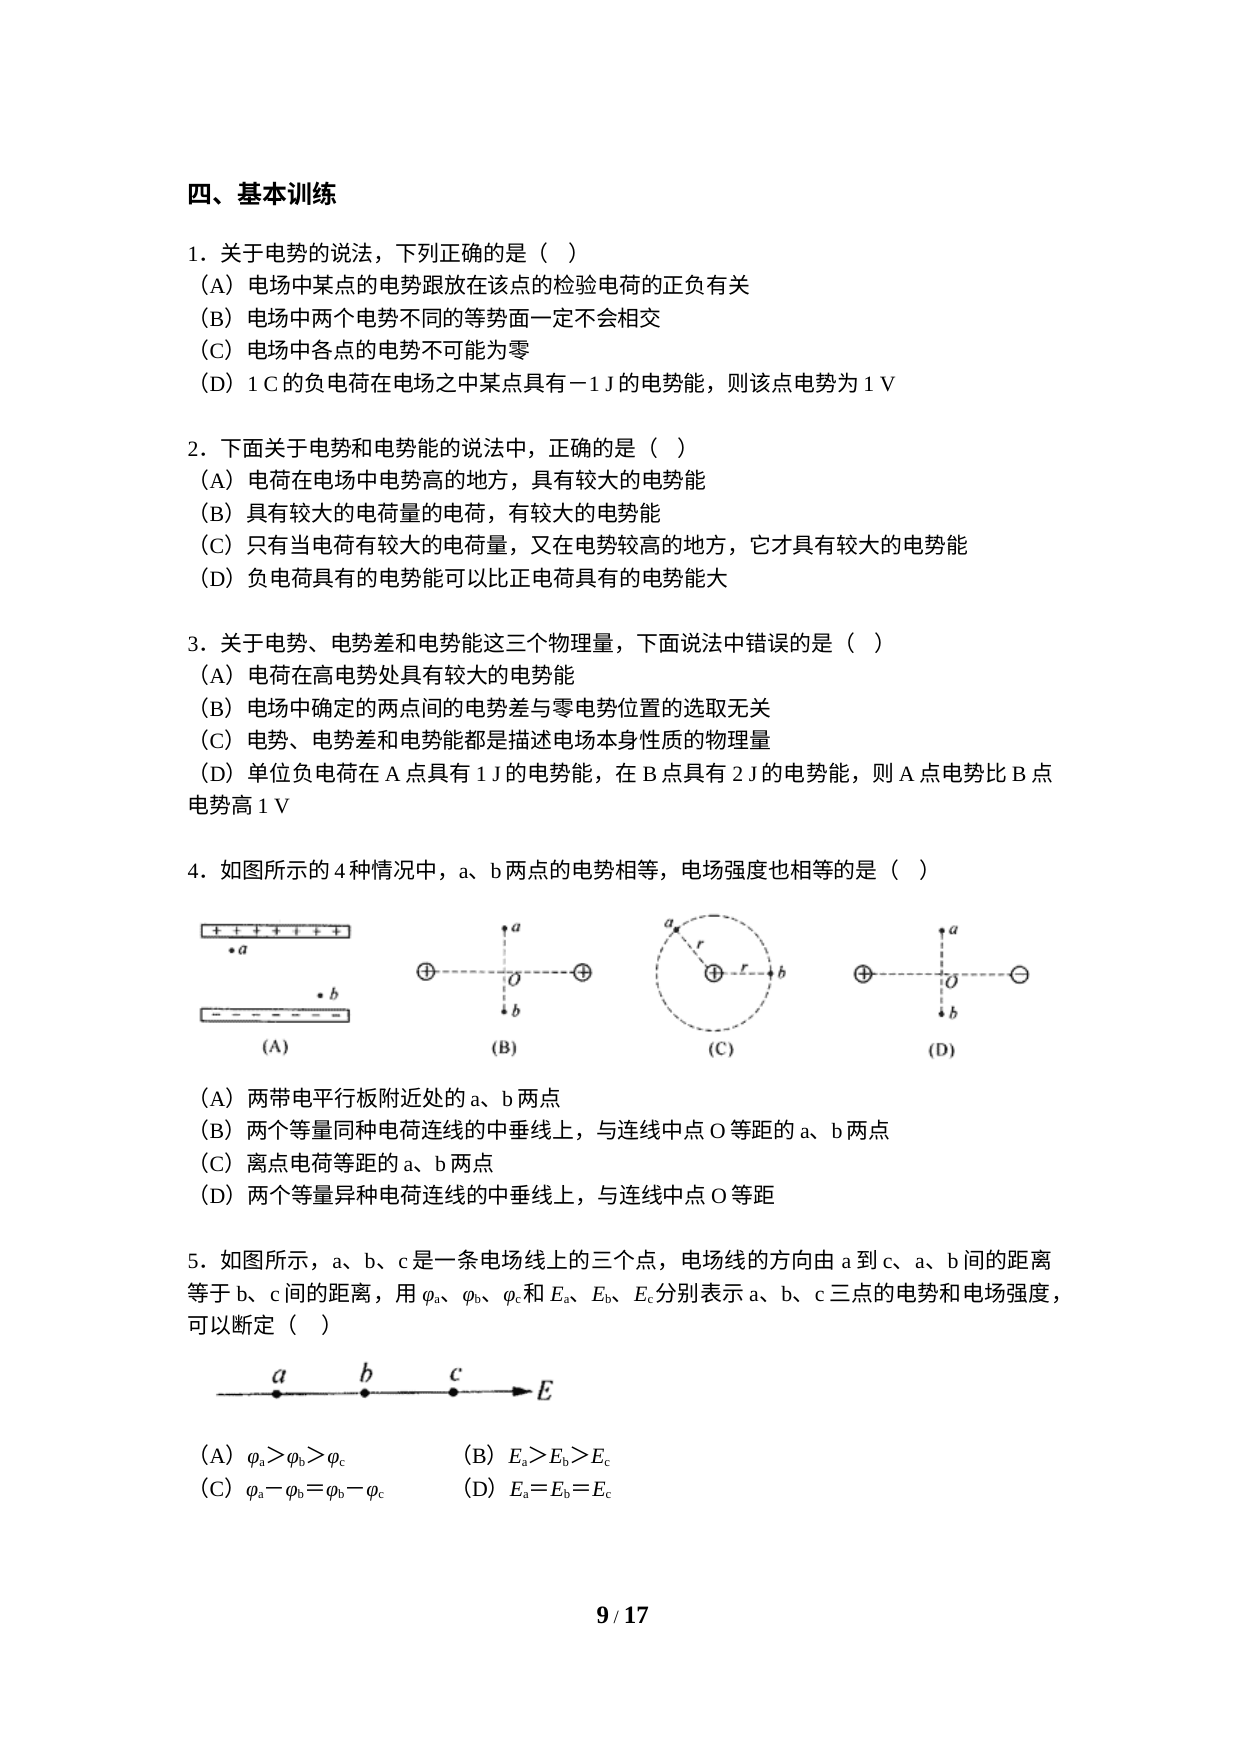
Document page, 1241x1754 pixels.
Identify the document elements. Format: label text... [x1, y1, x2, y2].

list 关于电势、电势差和电势能这三个物理量，下面说法中错误的是（ ） [187, 626, 1053, 658]
text （A）φa＞φb＞φc （B）Ea＞Eb＞Ec [187, 1438, 1053, 1471]
text （B）具有较大的电荷量的电荷，有较大的电势能 [187, 496, 1053, 528]
text （C）电势、电势差和电势能都是描述电场本身性质的物理量 [187, 723, 1053, 756]
text （C）只有当电荷有较大的电荷量，又在电势较高的地方，它才具有较大的电势能 [187, 528, 1053, 561]
subtitle 四、基本训练 [187, 160, 1053, 225]
text （A）电荷在电场中电势高的地方，具有较大的电势能 [187, 463, 1053, 496]
text （B）两个等量同种电荷连线的中垂线上，与连线中点O等距的a、b两点 [187, 1113, 1053, 1146]
text （C）离点电荷等距的a、b两点 [187, 1146, 1053, 1178]
text （D）负电荷具有的电势能可以比正电荷具有的电势能大 [187, 561, 1053, 593]
text （B）电场中两个电势不同的等势面一定不会相交 [187, 301, 1053, 333]
text （B）电场中确定的两点间的电势差与零电势位置的选取无关 [187, 691, 1053, 723]
text （A）电荷在高电势处具有较大的电势能 [187, 658, 1053, 691]
list 如图所示，a、b、c是一条电场线上的三个点，电场线的方向由a到c、a、b间的距离等于b、c间的距离，用φa、φb、φc和Ea、Eb、Ec分别表示a、b、c三点的电势和电场强度，可以断定（ ） [187, 1243, 1053, 1341]
text （D）单位负电荷在A点具有1 J的电势能，在B点具有2 J的电势能，则A点电势比B点电势高1 V [187, 756, 1053, 821]
list 如图所示的4种情况中，a、b两点的电势相等，电场强度也相等的是（ ） [187, 853, 1053, 885]
text （D）1 C的负电荷在电场之中某点具有－1 J的电势能，则该点电势为1 V [187, 366, 1053, 398]
picture [187, 885, 1053, 1068]
text （D）两个等量异种电荷连线的中垂线上，与连线中点O等距 [187, 1178, 1053, 1211]
text （C）φa－φb＝φb－φc （D）Ea＝Eb＝Ec [187, 1471, 1053, 1503]
picture [187, 1340, 568, 1421]
text （A）两带电平行板附近处的a、b两点 [187, 1081, 1053, 1113]
text （A）电场中某点的电势跟放在该点的检验电荷的正负有关 [187, 268, 1053, 301]
list 关于电势的说法，下列正确的是（ ） [187, 236, 1053, 268]
list 下面关于电势和电势能的说法中，正确的是（ ） [187, 431, 1053, 463]
text （C）电场中各点的电势不可能为零 [187, 333, 1053, 366]
